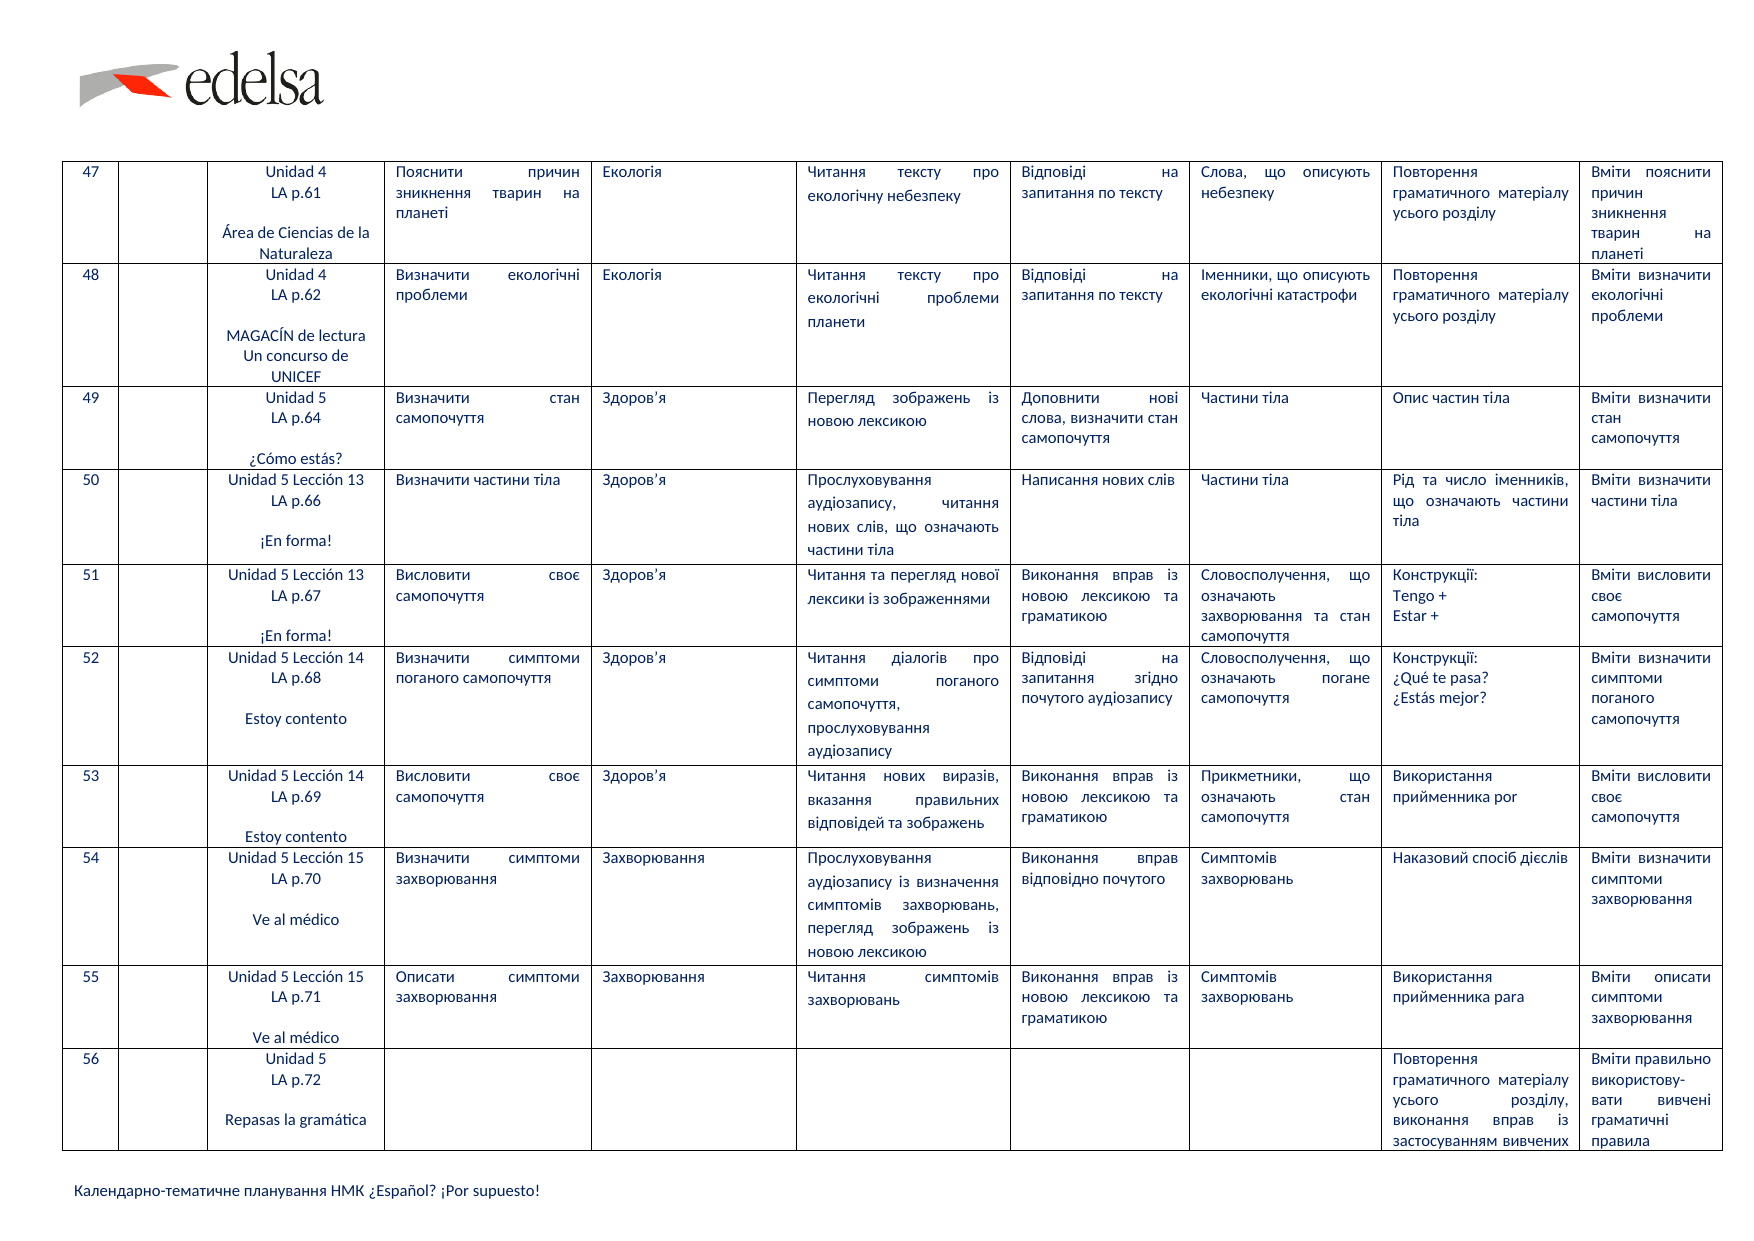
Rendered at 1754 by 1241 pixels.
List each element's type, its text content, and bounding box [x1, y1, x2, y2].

table_cell Опис частин тіла [1382, 387, 1579, 468]
table_cell Рід та число іменників, що означають частини тіла [1382, 470, 1579, 564]
table_cell Вміти визначити симптоми захворювання [1580, 848, 1722, 965]
table_cell 49 [63, 387, 118, 468]
table_cell [797, 1049, 1010, 1150]
table_cell Симптомів захворювань [1190, 966, 1381, 1048]
table_cell Екологія [592, 264, 796, 386]
table_cell Вміти визначити екологічні проблеми [1580, 264, 1722, 386]
table_cell Екологія [592, 162, 796, 263]
table_cell Визначити екологічні проблеми [385, 264, 591, 386]
table_cell Вміти правильно використову-вати вивчені граматичні правила [1580, 1049, 1722, 1150]
table_cell Словосполучення, що означають захворювання та стан самопочуття [1190, 565, 1381, 646]
table_cell Здоров’я [592, 647, 796, 764]
table_cell Написання нових слів [1011, 470, 1189, 564]
table_cell Частини тіла [1190, 387, 1381, 468]
table_cell 51 [63, 565, 118, 646]
table_cell Відповіді на запитання згідно почутого аудіозапису [1011, 647, 1189, 764]
table_cell [119, 766, 207, 847]
table_cell Повторення граматичного матеріалу усього розділу [1382, 264, 1579, 386]
table_cell Виконання вправ із новою лексикою та граматикою [1011, 966, 1189, 1048]
table_cell Вміти визначити частини тіла [1580, 470, 1722, 564]
picture [73, 35, 327, 132]
table_cell [119, 565, 207, 646]
table_cell Визначити стан самопочуття [385, 387, 591, 468]
table_cell Використання прийменника para [1382, 966, 1579, 1048]
table_cell [119, 966, 207, 1048]
table_cell [1011, 1049, 1189, 1150]
table_cell Висловити своє самопочуття [385, 766, 591, 847]
table_cell Відповіді на запитання по тексту [1011, 264, 1189, 386]
table_cell Описати симптоми захворювання [385, 966, 591, 1048]
table_cell [119, 470, 207, 564]
table_cell [119, 848, 207, 965]
table_cell 55 [63, 966, 118, 1048]
table_cell Unidad 5 Lección 14 LA p.69 Estoy contento [208, 766, 384, 847]
table_cell [119, 264, 207, 386]
table_cell Unidad 5 Lеcción 13 LA p.66 ¡En forma! [208, 470, 384, 564]
table_cell Читання та перегляд нової лексики із зображеннями [797, 565, 1010, 646]
table_cell 54 [63, 848, 118, 965]
table_cell 53 [63, 766, 118, 847]
table_cell Симптомів захворювань [1190, 848, 1381, 965]
table_cell Конструкції: Tengo + Estar + [1382, 565, 1579, 646]
table_cell Unidad 4 LA p.61 Área de Ciencias de la Naturaleza [208, 162, 384, 263]
table_cell Здоров’я [592, 565, 796, 646]
table_cell [119, 647, 207, 764]
table_cell Перегляд зображень із новою лексикою [797, 387, 1010, 468]
table_cell Прослуховування аудіозапису, читання нових слів, що означають частини тіла [797, 470, 1010, 564]
table_cell Наказовий спосіб дієслів [1382, 848, 1579, 965]
table_cell Читання нових виразів, вказання правильних відповідей та зображень [797, 766, 1010, 847]
table_cell Висловити своє самопочуття [385, 565, 591, 646]
table_cell 47 [63, 162, 118, 263]
table_cell Визначити симптоми захворювання [385, 848, 591, 965]
table_cell Захворювання [592, 848, 796, 965]
table_cell 52 [63, 647, 118, 764]
table_cell Читання діалогів про симптоми поганого самопочуття, прослуховування аудіозапису [797, 647, 1010, 764]
table_cell Вміти визначити стан самопочуття [1580, 387, 1722, 468]
table_cell Виконання вправ із новою лексикою та граматикою [1011, 565, 1189, 646]
table_cell [592, 1049, 796, 1150]
table_cell Здоров’я [592, 766, 796, 847]
table_cell Unidad 5 Lección 15 LA p.70 Ve al médico [208, 848, 384, 965]
table_cell [119, 162, 207, 263]
table_cell Unidad 5 LA p.72 Repasas la gramática [208, 1049, 384, 1150]
table_cell Доповнити нові слова, визначити стан самопочуття [1011, 387, 1189, 468]
table_cell Прикметники, що означають стан самопочуття [1190, 766, 1381, 847]
table_cell Використання прийменника por [1382, 766, 1579, 847]
table_cell 56 [63, 1049, 118, 1150]
table_cell Словосполучення, що означають погане самопочуття [1190, 647, 1381, 764]
table_cell Визначити симптоми поганого самопочуття [385, 647, 591, 764]
table_cell [385, 1049, 591, 1150]
table_cell Слова, що описують небезпеку [1190, 162, 1381, 263]
table_cell Unidad 5 LA p.64 ¿Cómo estás? [208, 387, 384, 468]
table_cell Конструкції: ¿Qué te pasa? ¿Estás mejor? [1382, 647, 1579, 764]
table_cell Визначити частини тіла [385, 470, 591, 564]
table_cell Читання тексту про екологічну небезпеку [797, 162, 1010, 263]
table_cell Читання тексту про екологічні проблеми планети [797, 264, 1010, 386]
table_cell [119, 1049, 207, 1150]
table_cell Вміти висловити своє самопочуття [1580, 565, 1722, 646]
table_cell Прослуховування аудіозапису із визначення симптомів захворювань, перегляд зображень із новою лексикою [797, 848, 1010, 965]
table_cell Частини тіла [1190, 470, 1381, 564]
table_cell Здоров’я [592, 470, 796, 564]
table_cell 48 [63, 264, 118, 386]
table_cell Вміти визначити симптоми поганого самопочуття [1580, 647, 1722, 764]
table_cell Відповіді на запитання по тексту [1011, 162, 1189, 263]
table_cell Здоров’я [592, 387, 796, 468]
table_cell Читання симптомів захворювань [797, 966, 1010, 1048]
table_cell [119, 387, 207, 468]
table_cell Вміти пояснити причин зникнення тварин на планеті [1580, 162, 1722, 263]
table_cell Unidad 5 Lección 14 LA p.68 Estoy contento [208, 647, 384, 764]
table_cell Вміти висловити своє самопочуття [1580, 766, 1722, 847]
table_cell Виконання вправ із новою лексикою та граматикою [1011, 766, 1189, 847]
table_cell Unidad 4 LA p.62 MAGACÍN de lectura Un concurso de UNICEF [208, 264, 384, 386]
table_cell Захворювання [592, 966, 796, 1048]
table_cell [1190, 1049, 1381, 1150]
table_cell Виконання вправ відповідно почутого [1011, 848, 1189, 965]
table_cell Повторення граматичного матеріалу усього розділу, виконання вправ із застосуванням вивчених правил [1382, 1049, 1579, 1150]
table_cell Unidad 5 Lеcción 13 LA p.67 ¡En forma! [208, 565, 384, 646]
table_cell Повторення граматичного матеріалу усього розділу [1382, 162, 1579, 263]
table_cell 50 [63, 470, 118, 564]
table_cell Unidad 5 Lección 15 LA p.71 Ve al médico [208, 966, 384, 1048]
table_cell Іменники, що описують екологічні катастрофи [1190, 264, 1381, 386]
table_cell Вміти описати симптоми захворювання [1580, 966, 1722, 1048]
table_cell Пояснити причин зникнення тварин на планеті [385, 162, 591, 263]
